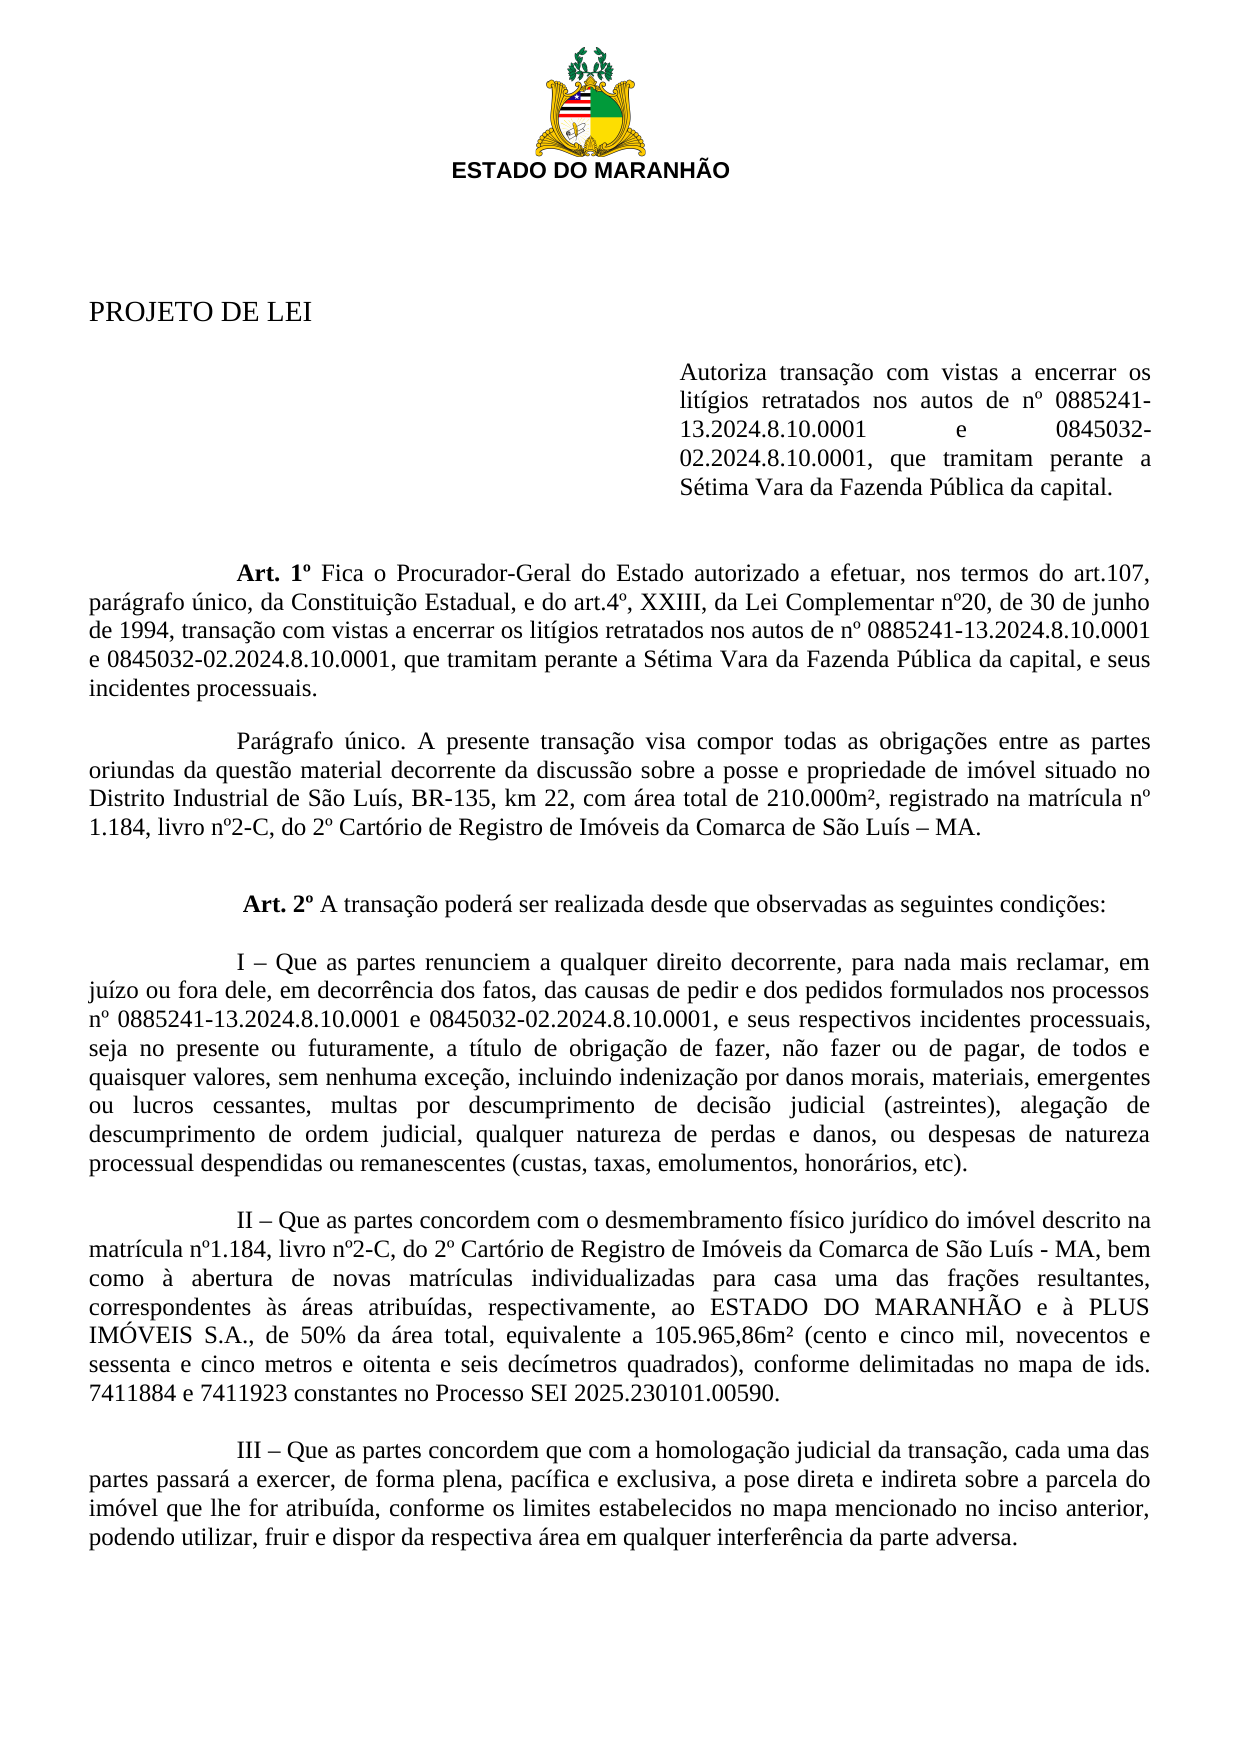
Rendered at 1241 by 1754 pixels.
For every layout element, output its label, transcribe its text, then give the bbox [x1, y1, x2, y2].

text Art. 2º A transação poderá ser realizada desde que observadas as seguintes condições: [89, 889, 1152, 918]
text PROJETO DE LEI [89, 294, 1152, 328]
text II – Que as partes concordem com o desmembramento físico jurídico do imóvel descrito na matrícula nº1.184, livro nº2-C, do 2º Cartório de Registro de Imóveis da Comarca de São Luís - MA, bem como à abertura de novas matrículas individualizadas para casa uma das frações resultantes, correspondentes às áreas atribuídas, respectivamente, ao ESTADO DO MARANHÃO e à PLUS IMÓVEIS S.A., de 50% da área total, equivalente a 105.965,86m² (cento e cinco mil, novecentos e sessenta e cinco metros e oitenta e seis decímetros quadrados), conforme delimitadas no mapa de ids. 7411884 e 7411923 constantes no Processo SEI 2025.230101.00590. [89, 1205, 1152, 1407]
text I – Que as partes renunciem a qualquer direito decorrente, para nada mais reclamar, em juízo ou fora dele, em decorrência dos fatos, das causas de pedir e dos pedidos formulados nos processos nº 0885241-13.2024.8.10.0001 e 0845032-02.2024.8.10.0001, e seus respectivos incidentes processuais, seja no presente ou futuramente, a título de obrigação de fazer, não fazer ou de pagar, de todos e quaisquer valores, sem nenhuma exceção, incluindo indenização por danos morais, materiais, emergentes ou lucros cessantes, multas por descumprimento de decisão judicial (astreintes), alegação de descumprimento de ordem judicial, qualquer natureza de perdas e danos, ou despesas de natureza processual despendidas ou remanescentes (custas, taxas, emolumentos, honorários, etc). [89, 947, 1152, 1177]
text Art. 1º Fica o Procurador-Geral do Estado autorizado a efetuar, nos termos do art.107, parágrafo único, da Constituição Estadual, e do art.4º, XXIII, da Lei Complementar nº20, de 30 de junho de 1994, transação com vistas a encerrar os litígios retratados nos autos de nº 0885241-13.2024.8.10.0001 e 0845032-02.2024.8.10.0001, que tramitam perante a Sétima Vara da Fazenda Pública da capital, e seus incidentes processuais. [89, 558, 1152, 702]
picture [535, 47, 646, 157]
text III – Que as partes concordem que com a homologação judicial da transação, cada uma das partes passará a exercer, de forma plena, pacífica e exclusiva, a pose direta e indireta sobre a parcela do imóvel que lhe for atribuída, conforme os limites estabelecidos no mapa mencionado no inciso anterior, podendo utilizar, fruir e dispor da respectiva área em qualquer interferência da parte adversa. [89, 1435, 1152, 1550]
text Autoriza transação com vistas a encerrar os litígios retratados nos autos de nº 0885241-13.2024.8.10.0001 e 0845032-02.2024.8.10.0001, que tramitam perante a Sétima Vara da Fazenda Pública da capital. [679, 357, 1152, 501]
text Parágrafo único. A presente transação visa compor todas as obrigações entre as partes oriundas da questão material decorrente da discussão sobre a posse e propriedade de imóvel situado no Distrito Industrial de São Luís, BR-135, km 22, com área total de 210.000m², registrado na matrícula nº 1.184, livro nº2-C, do 2º Cartório de Registro de Imóveis da Comarca de São Luís – MA. [89, 726, 1152, 841]
